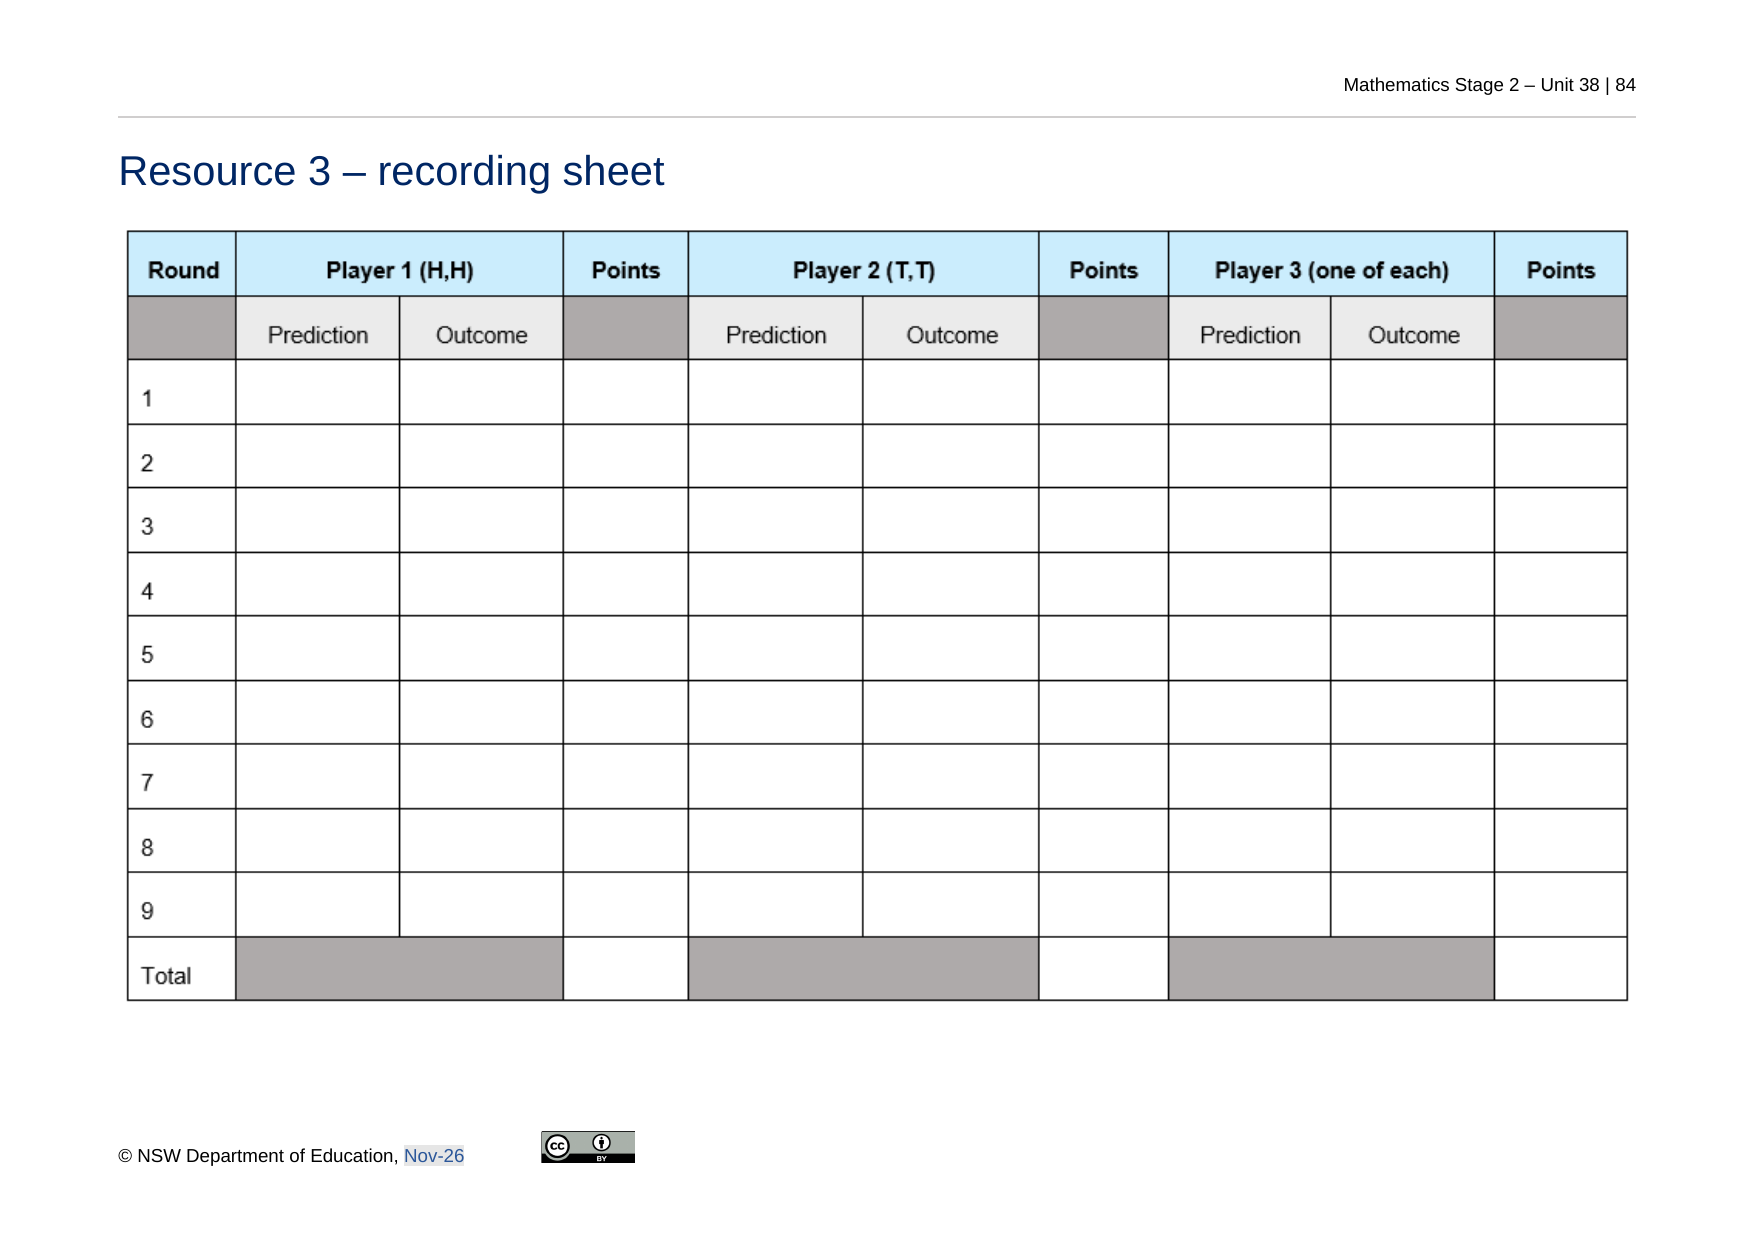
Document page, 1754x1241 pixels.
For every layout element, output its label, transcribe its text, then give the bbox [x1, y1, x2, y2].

subtitle Resource 3 – recording sheet [118, 147, 1636, 194]
picture [118, 223, 1636, 1009]
picture [541, 1131, 635, 1163]
